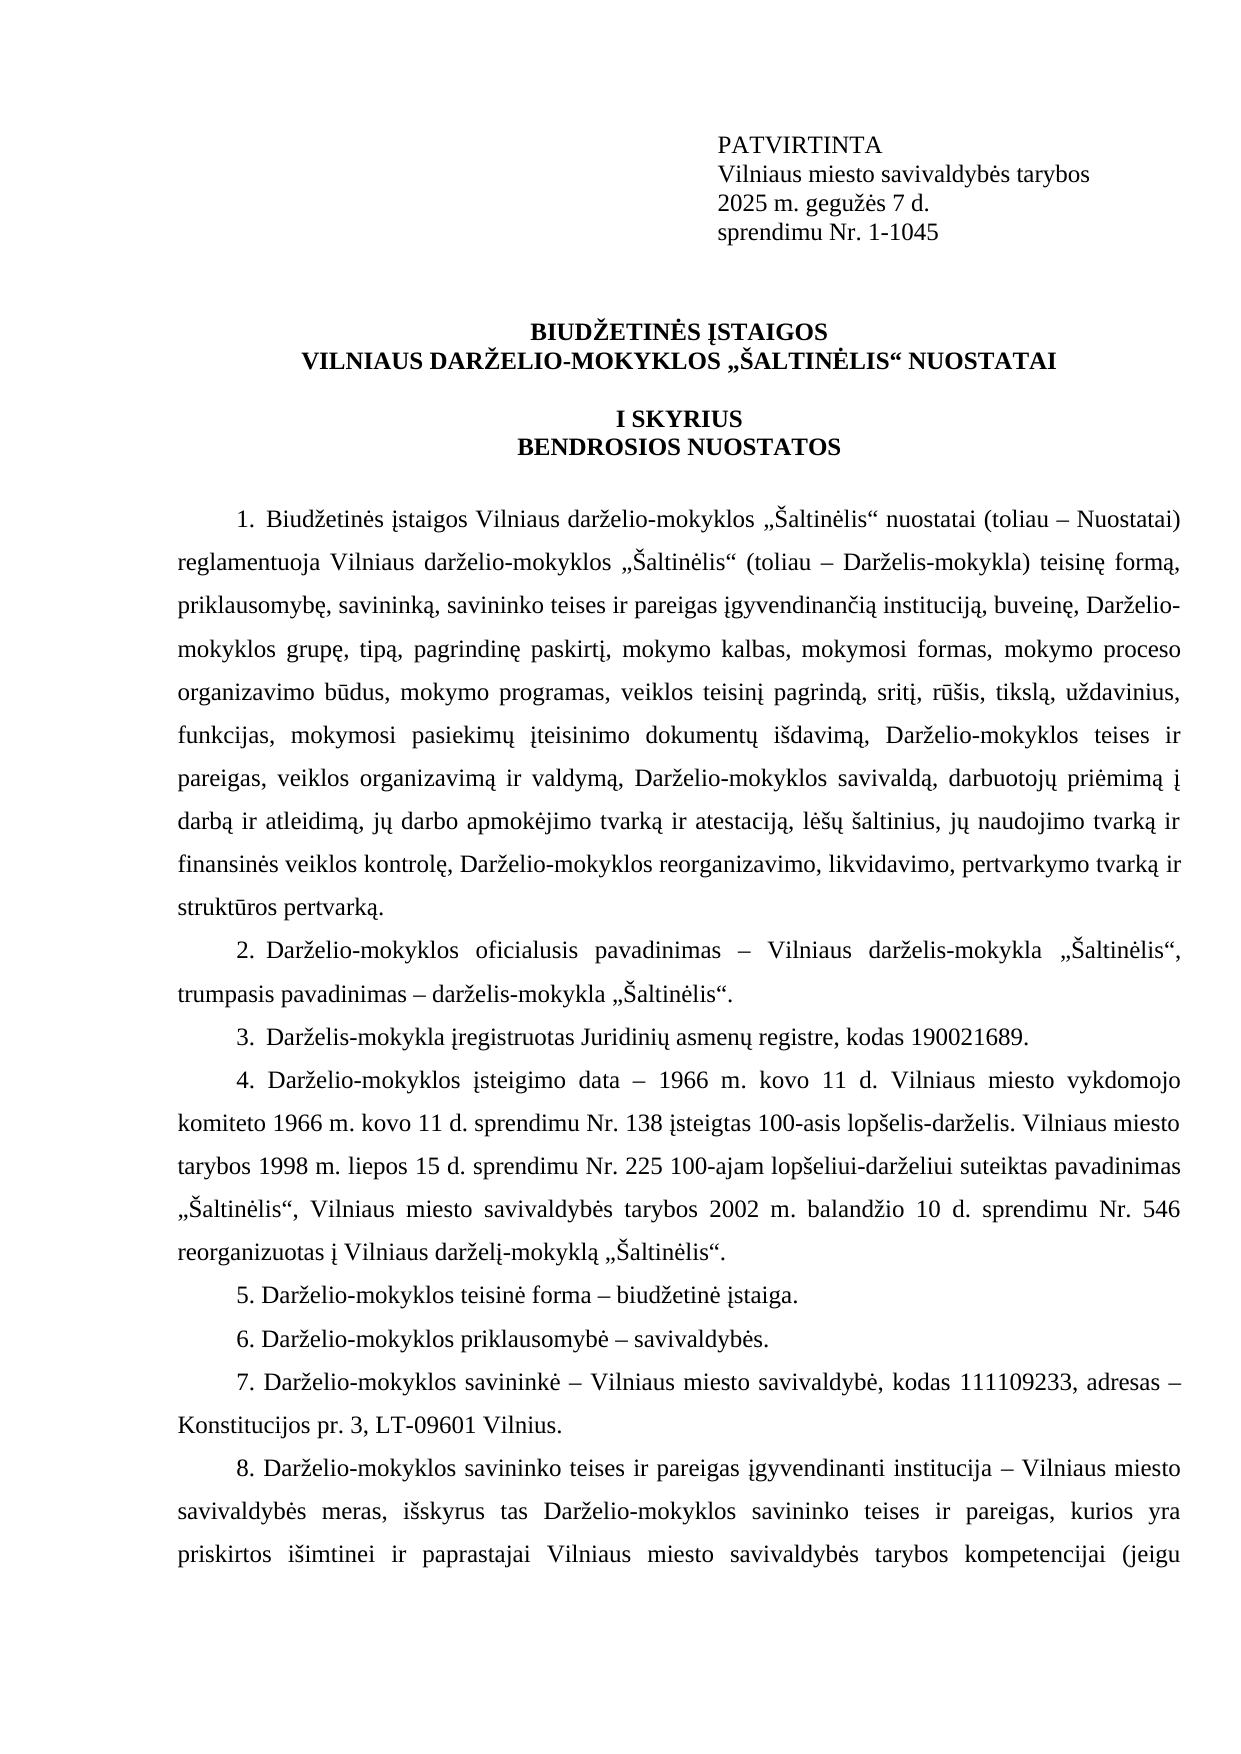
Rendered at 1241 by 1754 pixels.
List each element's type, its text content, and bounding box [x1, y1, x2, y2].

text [177, 1453, 1181, 1568]
text 6. Darželio-mokyklos priklausomybė – savivaldybės. [177, 1324, 1181, 1352]
text 4. Darželio-mokyklos įsteigimo data – 1966 m. kovo 11 d. Vilniaus miesto vykdomojo komiteto 1966 m. kovo 11 d. sprendimu Nr. 138 įsteigtas 100-asis lopšelis-darželis. Vilniaus miesto tarybos 1998 m. liepos 15 d. sprendimu Nr. 225 100-ajam lopšeliui-darželiui suteiktas pavadinimas „Šaltinėlis“, Vilniaus miesto savivaldybės tarybos 2002 m. balandžio 10 d. sprendimu Nr. 546 reorganizuotas į Vilniaus darželį-mokyklą „Šaltinėlis“. [177, 1065, 1181, 1266]
text VILNIAUS DARŽELIO-MOKYKLOS „ŠALTINĖLIS“ NUOSTATAI [177, 346, 1181, 375]
text Biudžetinės įstaigos [177, 317, 1181, 346]
text BENDROSIOS NUOSTATOS [177, 432, 1181, 461]
text I SKYRIUS [177, 404, 1181, 432]
text 1. Biudžetinės įstaigos Vilniaus darželio-mokyklos „Šaltinėlis“ nuostatai (toliau – Nuostatai) reglamentuoja Vilniaus darželio-mokyklos „Šaltinėlis“ (toliau – Darželis-mokykla) teisinę formą, priklausomybę, savininką, savininko teises ir pareigas įgyvendinančią instituciją, buveinę, Darželio-mokyklos grupę, tipą, pagrindinę paskirtį, mokymo kalbas, mokymosi formas, mokymo proceso organizavimo būdus, mokymo programas, veiklos teisinį pagrindą, sritį, rūšis, tikslą, uždavinius, funkcijas, mokymosi pasiekimų įteisinimo dokumentų išdavimą, Darželio-mokyklos teises ir pareigas, veiklos organizavimą ir valdymą, Darželio-mokyklos savivaldą, darbuotojų priėmimą į darbą ir atleidimą, jų darbo apmokėjimo tvarką ir atestaciją, lėšų šaltinius, jų naudojimo tvarką ir finansinės veiklos kontrolę, Darželio-mokyklos reorganizavimo, likvidavimo, pertvarkymo tvarką ir struktūros pertvarką. [177, 504, 1181, 921]
text sprendimu Nr. 1-1045 [582, 217, 1181, 246]
text 7. Darželio-mokyklos savininkė – Vilniaus miesto savivaldybė, kodas 111109233, adresas – Konstitucijos pr. 3, LT-09601 Vilnius. [177, 1367, 1181, 1439]
text 2. Darželio-mokyklos oficialusis pavadinimas – Vilniaus darželis-mokykla „Šaltinėlis“, trumpasis pavadinimas – darželis-mokykla „Šaltinėlis“. [177, 936, 1181, 1007]
text Vilniaus miesto savivaldybės tarybos [582, 159, 1181, 188]
text 3. Darželis-mokykla įregistruotas Juridinių asmenų registre, kodas 190021689. [177, 1022, 1181, 1051]
text 2025 m. gegužės 7 d. [582, 188, 1181, 217]
text 5. Darželio-mokyklos teisinė forma – biudžetinė įstaiga. [177, 1281, 1181, 1309]
text PATVIRTINTA [582, 131, 1181, 159]
